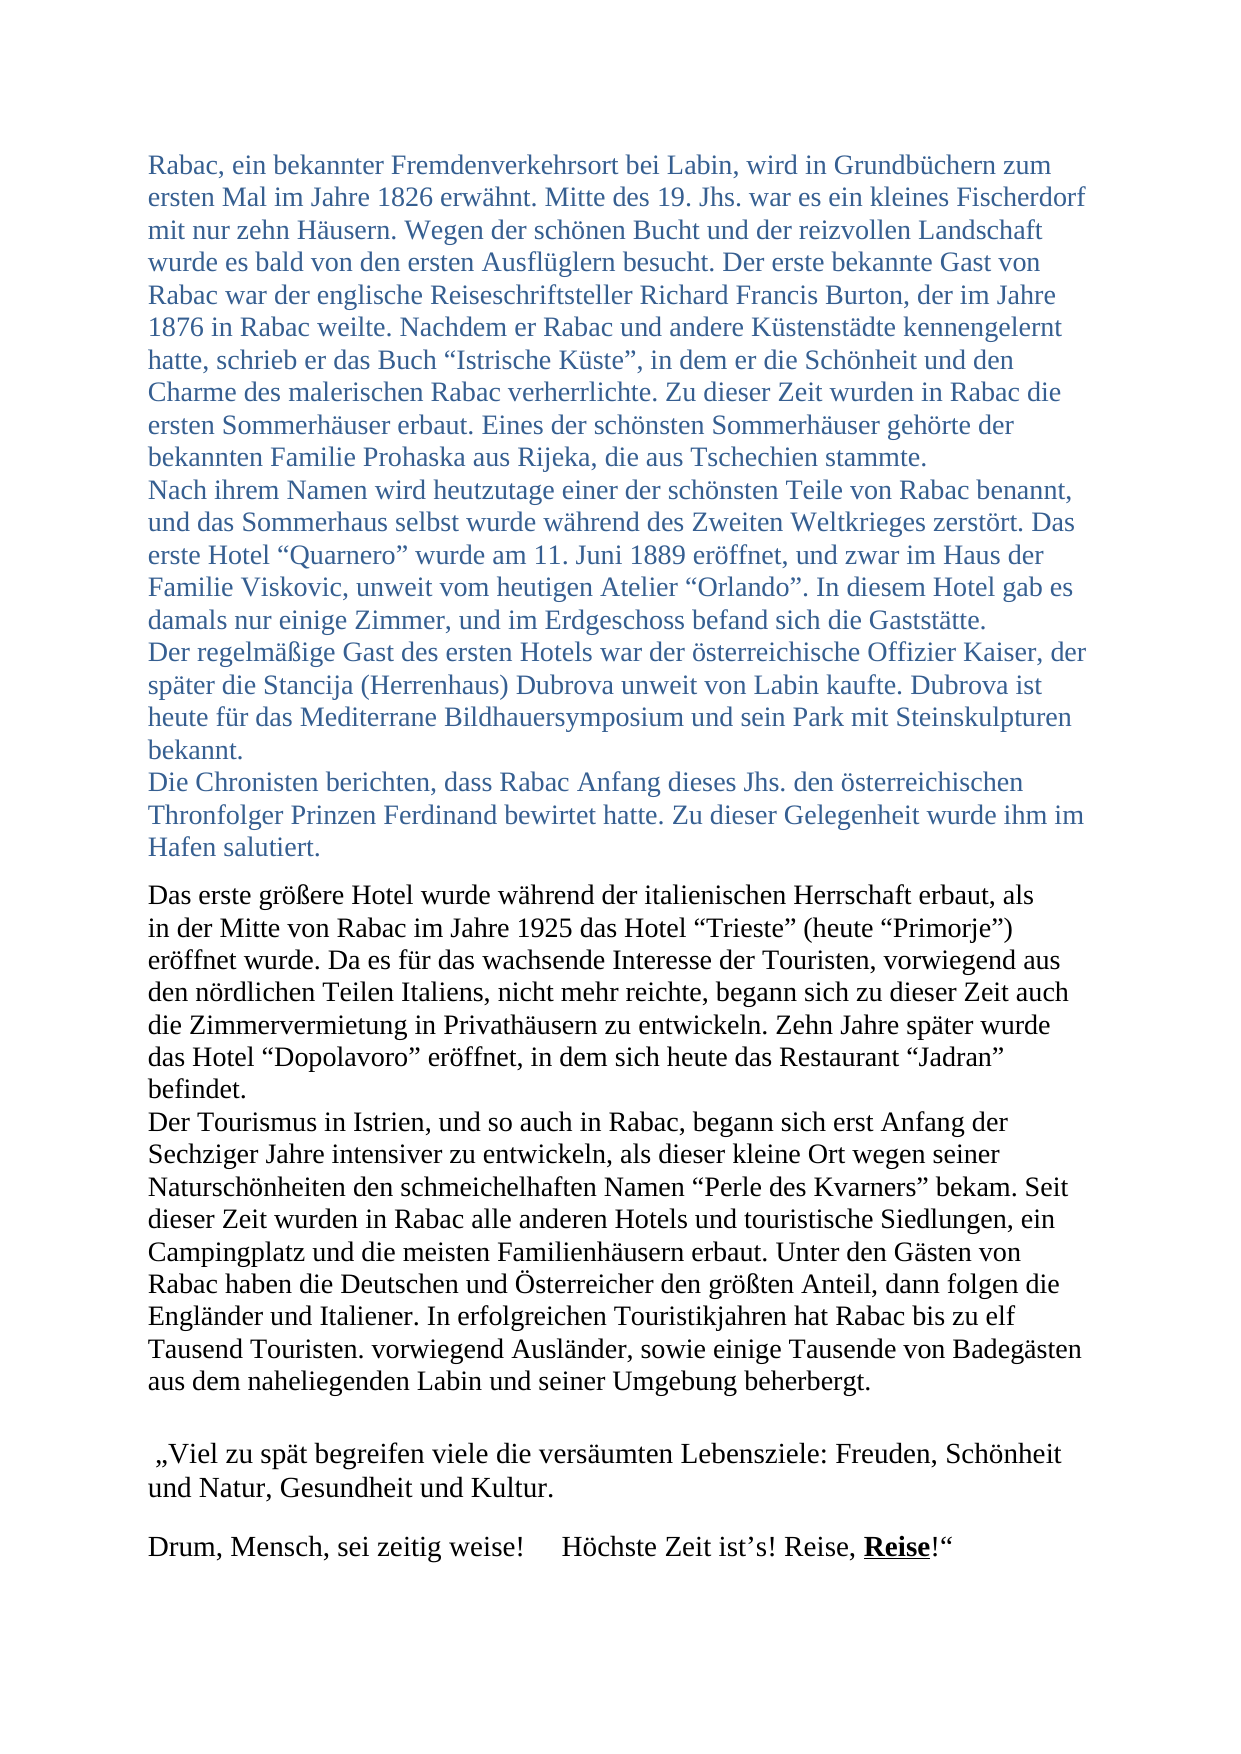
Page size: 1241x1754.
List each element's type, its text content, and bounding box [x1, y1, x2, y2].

subtitle Rabac, ein bekannter Fremdenverkehrsort bei Labin, wird in Grundbüchern zum ersten Mal im Jahre 1826 erwähnt. Mitte des 19. Jhs. war es ein kleines Fischerdorf mit nur zehn Häusern. Wegen der schönen Bucht und der reizvollen Landschaft wurde es bald von den ersten Ausflüglern besucht. Der erste bekannte Gast von Rabac war der englische Reiseschriftsteller Richard Francis Burton, der im Jahre 1876 in Rabac weilte. Nachdem er Rabac und andere Küstenstädte kennengelernt hatte, schrieb er das Buch “Istrische Küste”, in dem er die Schönheit und den Charme des malerischen Rabac verherrlichte. Zu dieser Zeit wurden in Rabac die ersten Sommerhäuser erbaut. Eines der schönsten Sommerhäuser gehörte der bekannten Familie Prohaska aus Rijeka, die aus Tschechien stammte. Nach ihrem Namen wird heutzutage einer der schönsten Teile von Rabac benannt, und das Sommerhaus selbst wurde während des Zweiten Weltkrieges zerstört. Das erste Hotel “Quarnero” wurde am 11. Juni 1889 eröffnet, und zwar im Haus der Familie Viskovic, unweit vom heutigen Atelier “Orlando”. In diesem Hotel gab es damals nur einige Zimmer, und im Erdgeschoss befand sich die Gaststätte. Der regelmäßige Gast des ersten Hotels war der österreichische Offizier Kaiser, der später die Stancija (Herrenhaus) Dubrova unweit von Labin kaufte. Dubrova ist heute für das Mediterrane Bildhauersymposium und sein Park mit Steinskulpturen bekannt. Die Chronisten berichten, dass Rabac Anfang dieses Jhs. den österreichischen Thronfolger Prinzen Ferdinand bewirtet hatte. Zu dieser Gelegenheit wurde ihm im Hafen salutiert. [148, 148, 1093, 863]
text Das erste größere Hotel wurde während der italienischen Herrschaft erbaut, als in der Mitte von Rabac im Jahre 1925 das Hotel “Trieste” (heute “Primorje”) eröffnet wurde. Da es für das wachsende Interesse der Touristen, vorwiegend aus den nördlichen Teilen Italiens, nicht mehr reichte, begann sich zu dieser Zeit auch die Zimmervermietung in Privathäusern zu entwickeln. Zehn Jahre später wurde das Hotel “Dopolavoro” eröffnet, in dem sich heute das Restaurant “Jadran” befindet. Der Tourismus in Istrien, und so auch in Rabac, begann sich erst Anfang der Sechziger Jahre intensiver zu entwickeln, als dieser kleine Ort wegen seiner Naturschönheiten den schmeichelhaften Namen “Perle des Kvarners” bekam. Seit dieser Zeit wurden in Rabac alle anderen Hotels und touristische Siedlungen, ein Campingplatz und die meisten Familienhäusern erbaut. Unter den Gästen von Rabac haben die Deutschen und Österreicher den größten Anteil, dann folgen die Engländer und Italiener. In erfolgreichen Touristikjahren hat Rabac bis zu elf Tausend Touristen. vorwiegend Ausländer, sowie einige Tausende von Badegästen aus dem naheliegenden Labin und seiner Umgebung beherbergt. [148, 878, 1093, 1397]
text Drum, Mensch, sei zeitig weise! Höchste Zeit ist’s! Reise, Reise!“ [148, 1529, 1093, 1562]
text „Viel zu spät begreifen viele die versäumten Lebensziele: Freuden, Schönheit und Natur, Gesundheit und Kultur. [148, 1437, 1093, 1504]
